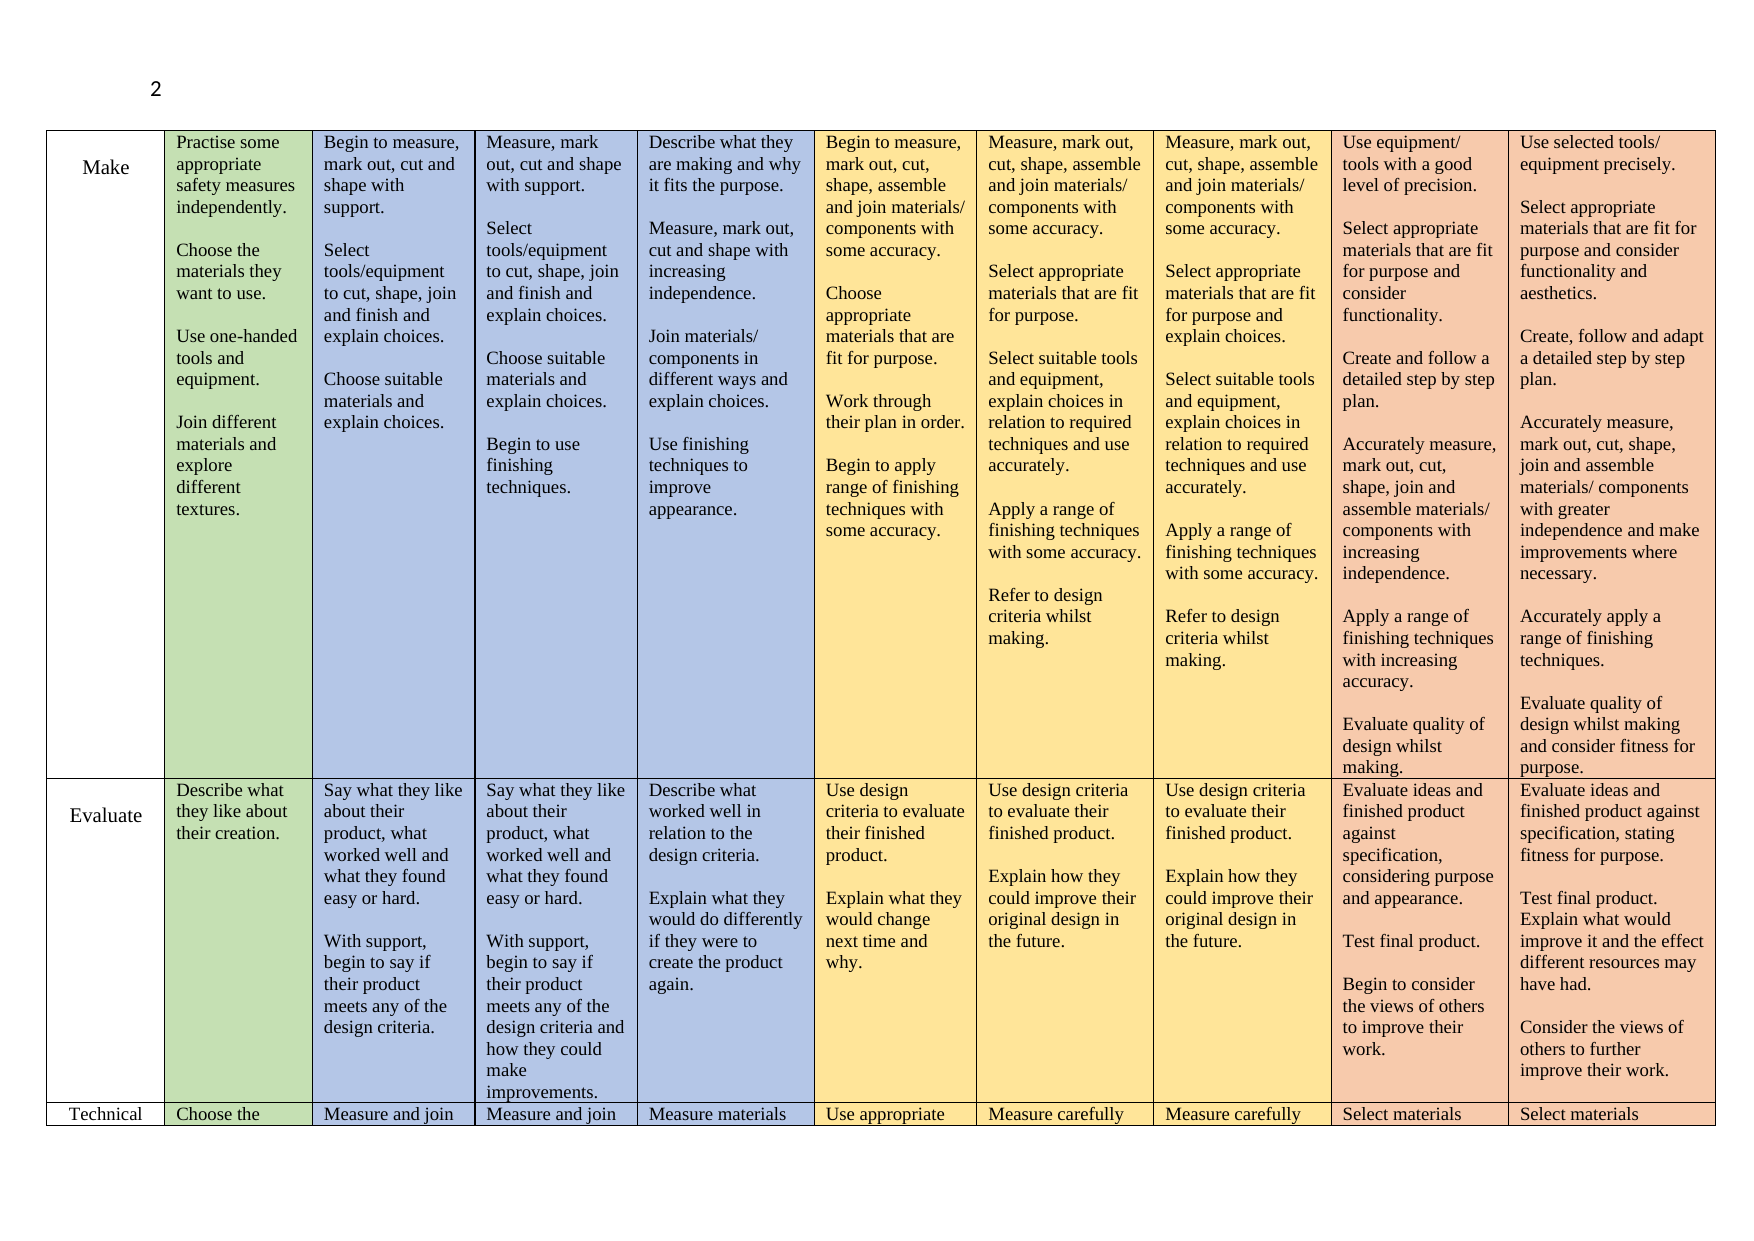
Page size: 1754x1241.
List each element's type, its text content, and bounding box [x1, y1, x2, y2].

table_cell Measure, mark out, cut, shape, assemble and join materials/ components with some accuracy. Select appropriate materials that are fit for purpose. Select suitable tools and equipment, explain choices in relation to required techniques and use accurately. Apply a range of finishing techniques with some accuracy. Refer to design criteria whilst making. [977, 131, 1153, 778]
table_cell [815, 1103, 976, 1125]
table_cell Use design criteria to evaluate their finished product. Explain how they could improve their original design in the future. [977, 779, 1153, 1102]
table_cell Use selected tools/ equipment precisely. Select appropriate materials that are fit for purpose and consider functionality and aesthetics. Create, follow and adapt a detailed step by step plan. Accurately measure, mark out, cut, shape, join and assemble materials/ components with greater independence and make improvements where necessary. Accurately apply a range of finishing techniques. Evaluate quality of design whilst making and consider fitness for purpose. [1509, 131, 1715, 778]
table_cell Describe what they are making and why it fits the purpose. Measure, mark out, cut and shape with increasing independence. Join materials/ components in different ways and explain choices. Use finishing techniques to improve appearance. [638, 131, 814, 778]
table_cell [476, 1103, 637, 1125]
table_cell Use design criteria to evaluate their finished product. Explain what they would change next time and why. [815, 779, 976, 1102]
table_cell Make [47, 131, 164, 778]
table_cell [1154, 1103, 1331, 1125]
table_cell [165, 1103, 312, 1125]
table_cell Evaluate [47, 779, 164, 1102]
table_cell Describe what worked well in relation to the design criteria. Explain what they would do differently if they were to create the product again. [638, 779, 814, 1102]
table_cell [1332, 1103, 1508, 1125]
table_cell Begin to measure, mark out, cut and shape with support. Select tools/equipment to cut, shape, join and finish and explain choices. Choose suitable materials and explain choices. [313, 131, 474, 778]
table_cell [1509, 1103, 1715, 1125]
table_cell Describe what they like about their creation. [165, 779, 312, 1102]
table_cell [313, 1103, 474, 1125]
table_cell Evaluate ideas and finished product against specification, considering purpose and appearance. Test final product. Begin to consider the views of others to improve their work. [1332, 779, 1508, 1102]
table_cell Say what they like about their product, what worked well and what they found easy or hard. With support, begin to say if their product meets any of the design criteria and how they could make improvements. [476, 779, 637, 1102]
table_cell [977, 1103, 1153, 1125]
table_cell Measure, mark out, cut and shape with support. Select tools/equipment to cut, shape, join and finish and explain choices. Choose suitable materials and explain choices. Begin to use finishing techniques. [476, 131, 637, 778]
table_cell Evaluate ideas and finished product against specification, stating fitness for purpose. Test final product. Explain what would improve it and the effect different resources may have had. Consider the views of others to further improve their work. [1509, 779, 1715, 1102]
table_cell Use equipment/ tools with a good level of precision. Select appropriate materials that are fit for purpose and consider functionality. Create and follow a detailed step by step plan. Accurately measure, mark out, cut, shape, join and assemble materials/ components with increasing independence. Apply a range of finishing techniques with increasing accuracy. Evaluate quality of design whilst making. [1332, 131, 1508, 778]
table_cell Say what they like about their product, what worked well and what they found easy or hard. With support, begin to say if their product meets any of the design criteria. [313, 779, 474, 1102]
table_cell Use design criteria to evaluate their finished product. Explain how they could improve their original design in the future. [1154, 779, 1331, 1102]
table_cell Measure, mark out, cut, shape, assemble and join materials/ components with some accuracy. Select appropriate materials that are fit for purpose and explain choices. Select suitable tools and equipment, explain choices in relation to required techniques and use accurately. Apply a range of finishing techniques with some accuracy. Refer to design criteria whilst making. [1154, 131, 1331, 778]
table_cell Practise some appropriate safety measures independently. Choose the materials they want to use. Use one-handed tools and equipment. Join different materials and explore different textures. [165, 131, 312, 778]
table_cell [47, 1103, 164, 1125]
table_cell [638, 1103, 814, 1125]
table_cell Begin to measure, mark out, cut, shape, assemble and join materials/ components with some accuracy. Choose appropriate materials that are fit for purpose. Work through their plan in order. Begin to apply range of finishing techniques with some accuracy. [815, 131, 976, 778]
